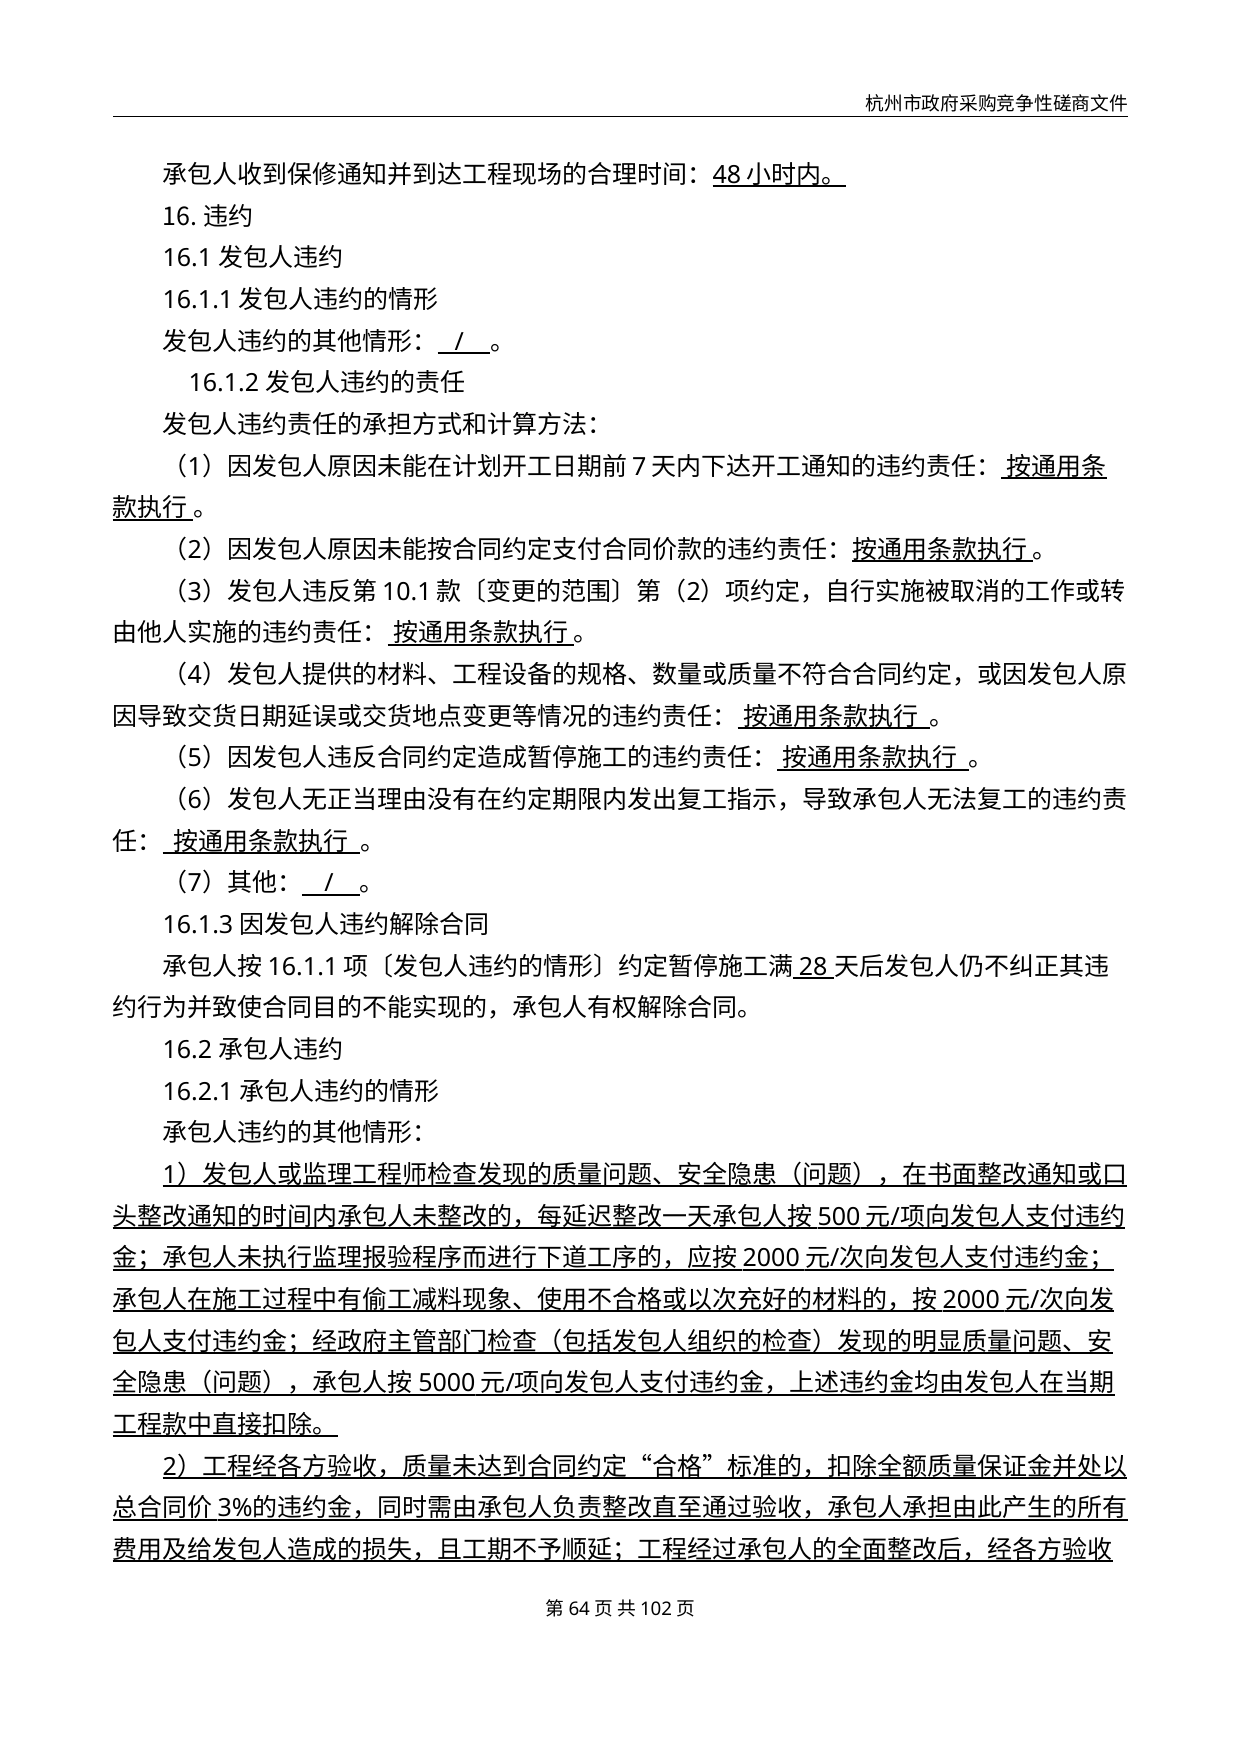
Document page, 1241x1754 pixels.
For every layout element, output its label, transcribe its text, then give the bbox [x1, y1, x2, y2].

subtitle 16. 违约 [112, 192, 1128, 233]
text （4）发包人提供的材料、工程设备的规格、数量或质量不符合合同约定，或因发包人原因导致交货日期延误或交货地点变更等情况的违约责任： 按通用条款执行 。 [112, 650, 1128, 733]
text 1）发包人或监理工程师检查发现的质量问题、安全隐患（问题），在书面整改通知或口头整改通知的时间内承包人未整改的，每延迟整改一天承包人按500元/项向发包人支付违约金；承包人未执行监理报验程序而进行下道工序的，应按2000元/次向发包人支付违约金；承包人在施工过程中有偷工减料现象、使用不合格或以次充好的材料的，按2000元/次向发包人支付违约金；经政府主管部门检查（包括发包人组织的检查）发现的明显质量问题、安全隐患（问题），承包人按 5000元/项向发包人支付违约金，上述违约金均由发包人在当期工程款中直接扣除。 [112, 1150, 1128, 1442]
text （5）因发包人违反合同约定造成暂停施工的违约责任： 按通用条款执行 。 [112, 733, 1128, 775]
text 16.1 发包人违约 [112, 233, 1128, 275]
text 承包人按16.1.1项〔发包人违约的情形〕约定暂停施工满 28 天后发包人仍不纠正其违约行为并致使合同目的不能实现的，承包人有权解除合同。 [112, 942, 1128, 1025]
text （1）因发包人原因未能在计划开工日期前7天内下达开工通知的违约责任： 按通用条款执行 。 [112, 442, 1128, 525]
text （3）发包人违反第10.1款〔变更的范围〕第（2）项约定，自行实施被取消的工作或转由他人实施的违约责任： 按通用条款执行 。 [112, 567, 1128, 650]
text 16.1.2 发包人违约的责任 [112, 358, 1128, 400]
text （7）其他： / 。 [112, 858, 1128, 900]
text 16.2.1 承包人违约的情形 [112, 1067, 1128, 1108]
text 承包人违约的其他情形： [112, 1108, 1128, 1150]
text 16.1.1发包人违约的情形 [112, 275, 1128, 317]
text 发包人违约责任的承担方式和计算方法： [112, 400, 1128, 442]
text 发包人违约的其他情形： / 。 [112, 317, 1128, 358]
text 承包人收到保修通知并到达工程现场的合理时间：48小时内。 [112, 150, 1128, 192]
text 16.1.3 因发包人违约解除合同 [112, 900, 1128, 942]
text 16.2 承包人违约 [112, 1025, 1128, 1067]
text （2）因发包人原因未能按合同约定支付合同价款的违约责任：按通用条款执行 。 [112, 525, 1128, 567]
text （6）发包人无正当理由没有在约定期限内发出复工指示，导致承包人无法复工的违约责任： 按通用条款执行 。 [112, 775, 1128, 858]
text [112, 1520, 1128, 1567]
